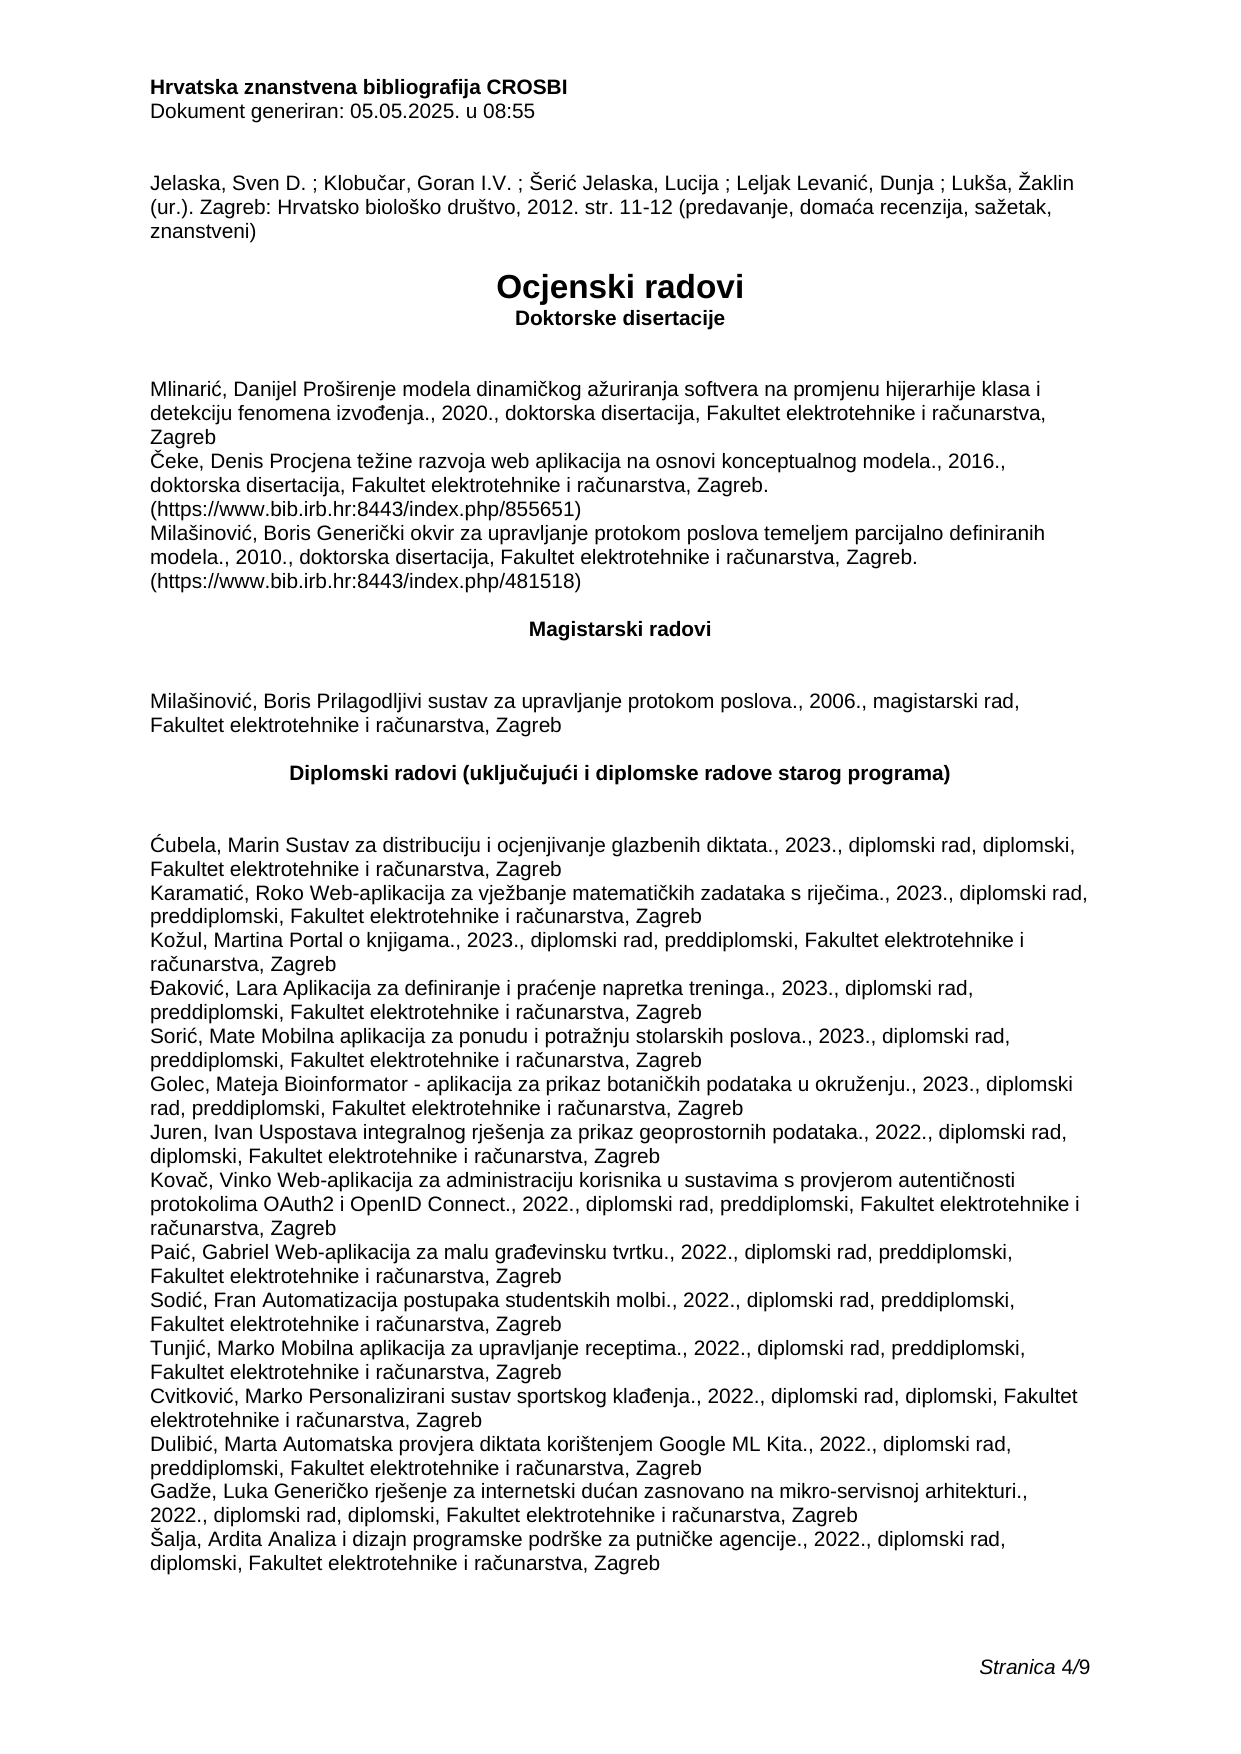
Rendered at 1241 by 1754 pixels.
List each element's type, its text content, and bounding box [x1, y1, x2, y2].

text Milašinović, Boris [150, 689, 1090, 737]
text Mlinarić, Danijel [150, 377, 1090, 449]
text Đaković, Lara [150, 976, 1090, 1024]
text Golec, Mateja [150, 1072, 1090, 1120]
text Tunjić, Marko [150, 1336, 1090, 1383]
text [150, 171, 1090, 243]
subtitle Magistarski radovi [150, 617, 1090, 641]
text Ćubela, Marin [150, 832, 1090, 880]
text Čeke, Denis [150, 449, 1090, 521]
text Kovač, Vinko [150, 1168, 1090, 1240]
text Kožul, Martina [150, 928, 1090, 976]
text Sodić, Fran [150, 1288, 1090, 1336]
text Cvitković, Marko [150, 1383, 1090, 1431]
text Gadže, Luka [150, 1479, 1090, 1527]
text Šalja, Ardita [150, 1527, 1090, 1575]
text Juren, Ivan [150, 1120, 1090, 1168]
text Milašinović, Boris [150, 521, 1090, 593]
text Karamatić, Roko [150, 880, 1090, 928]
subtitle Doktorske disertacije [150, 305, 1090, 329]
text Sorić, Mate [150, 1024, 1090, 1072]
text Dulibić, Marta [150, 1431, 1090, 1479]
text Paić, Gabriel [150, 1240, 1090, 1288]
subtitle Ocjenski radovi [150, 267, 1090, 305]
subtitle Diplomski radovi (uključujući i diplomske radove starog programa) [150, 761, 1090, 784]
